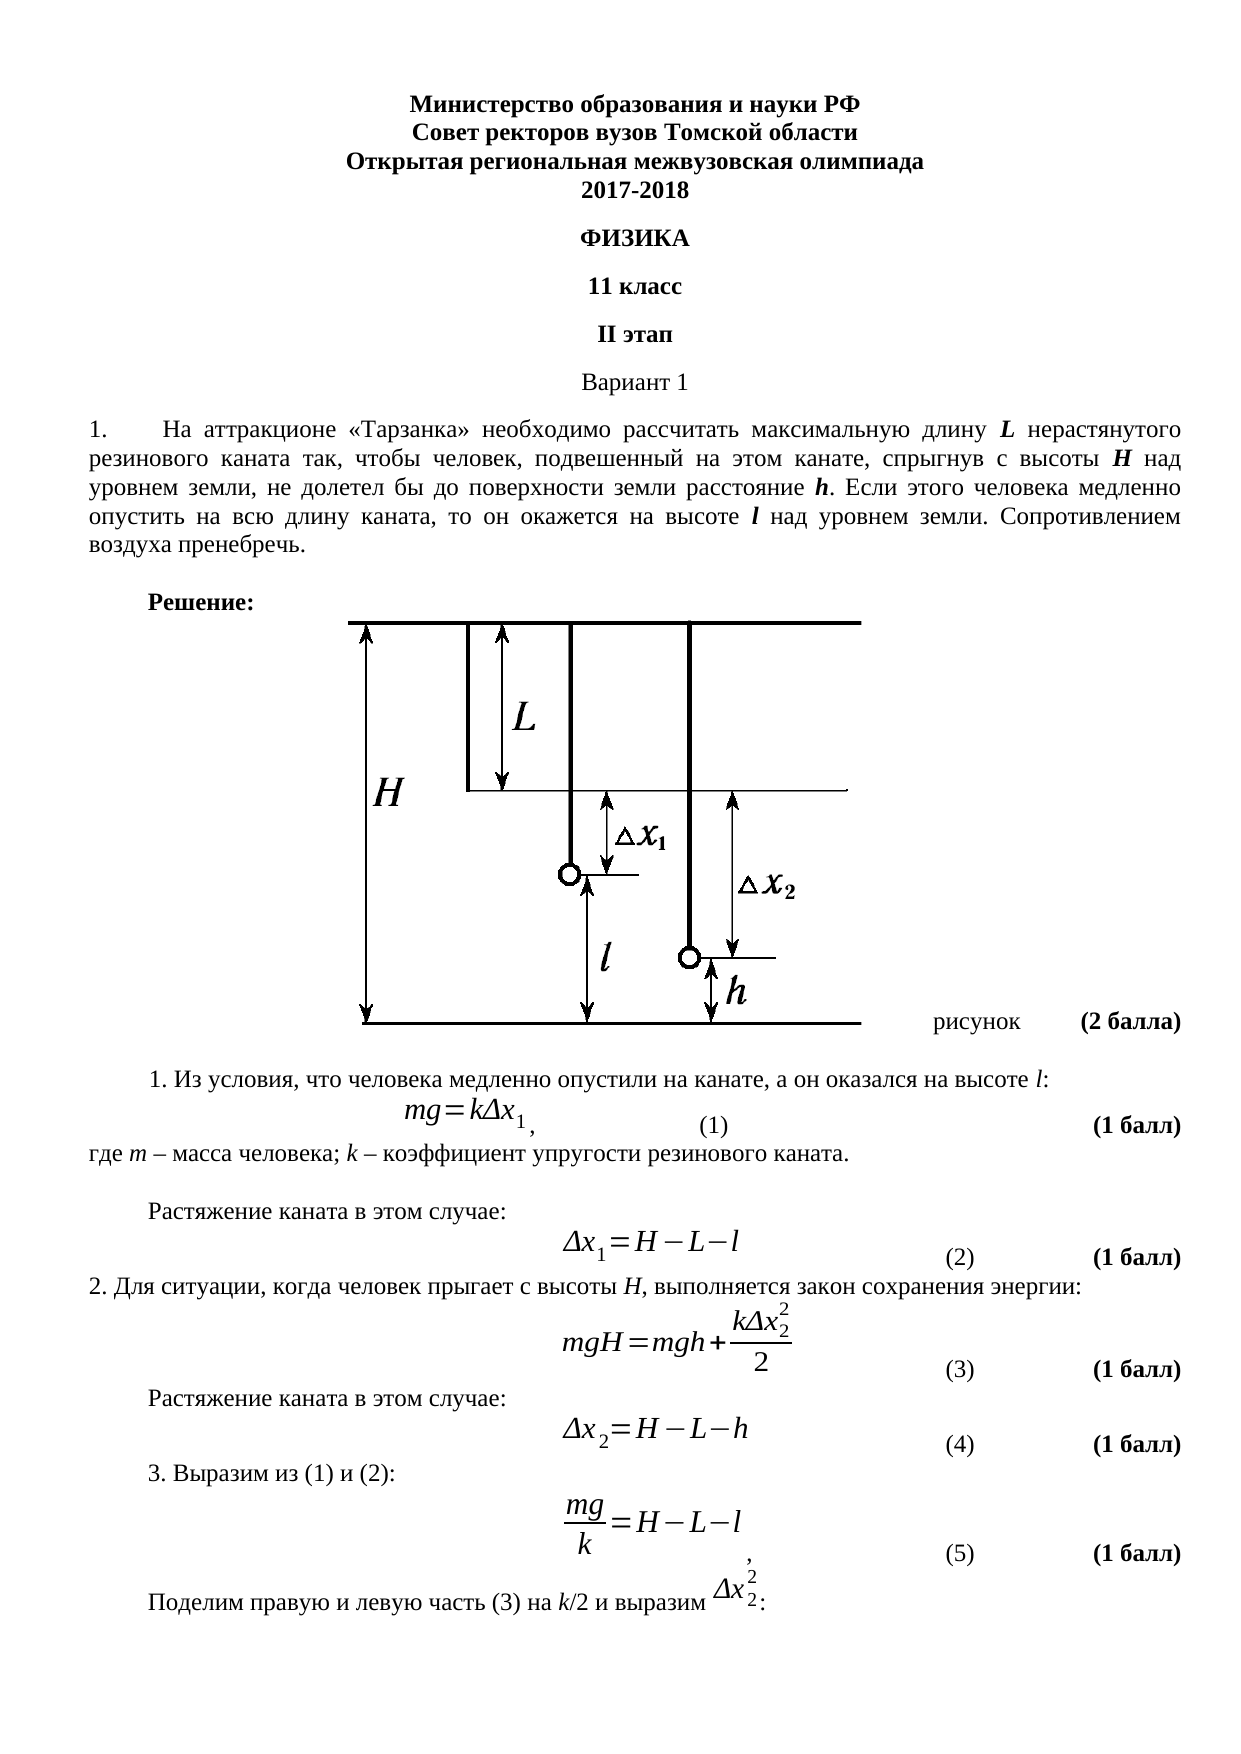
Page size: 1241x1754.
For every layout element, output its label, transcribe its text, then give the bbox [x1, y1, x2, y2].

list На аттракционе «Тарзанка» необходимо рассчитать максимальную длину L нерастянутого резинового каната так, чтобы человек, подвешенный на этом канате, спрыгнув с высоты H над уровнем земли, не долетел бы до поверхности земли расстояние h. Если этого человека медленно опустить на всю длину каната, то он окажется на высоте l над уровнем земли. Сопротивлением воздуха пренебречь. [89, 414, 1181, 558]
text Решение: [89, 587, 1181, 616]
text Поделим правую и левую часть (3) на k/2 и выразим : [89, 1567, 1181, 1616]
text Открытая региональная межвузовская олимпиада [89, 146, 1181, 175]
text где m – масса человека; k – коэффициент упругости резинового каната. [89, 1138, 1181, 1167]
text II этап [89, 319, 1181, 347]
picture [342, 615, 862, 1030]
text 2. Для ситуации, когда человек прыгает с высоты H, выполняется закон сохранения энергии: [89, 1271, 1181, 1299]
text Министерство образования и науки РФ [89, 89, 1181, 117]
text (4) (1 балл) [89, 1412, 1181, 1458]
text Совет ректоров вузов Томской области [89, 117, 1181, 146]
text Растяжение каната в этом случае: [89, 1196, 1181, 1225]
text , (5) (1 балл) [89, 1487, 1181, 1567]
text 3. Выразим из (1) и (2): [89, 1458, 1181, 1487]
text Растяжение каната в этом случае: [89, 1383, 1181, 1412]
text ФИЗИКА [89, 223, 1181, 252]
text 2017-2018 [89, 175, 1181, 204]
text Вариант 1 [89, 367, 1181, 395]
text 11 класс [89, 271, 1181, 299]
text (3) (1 балл) [89, 1299, 1181, 1383]
text 1. Из условия, что человека медленно опустили на канате, а он оказался на высоте l: , (1) (1 балл) [89, 1064, 1181, 1138]
text (2) (1 балл) [89, 1225, 1181, 1271]
